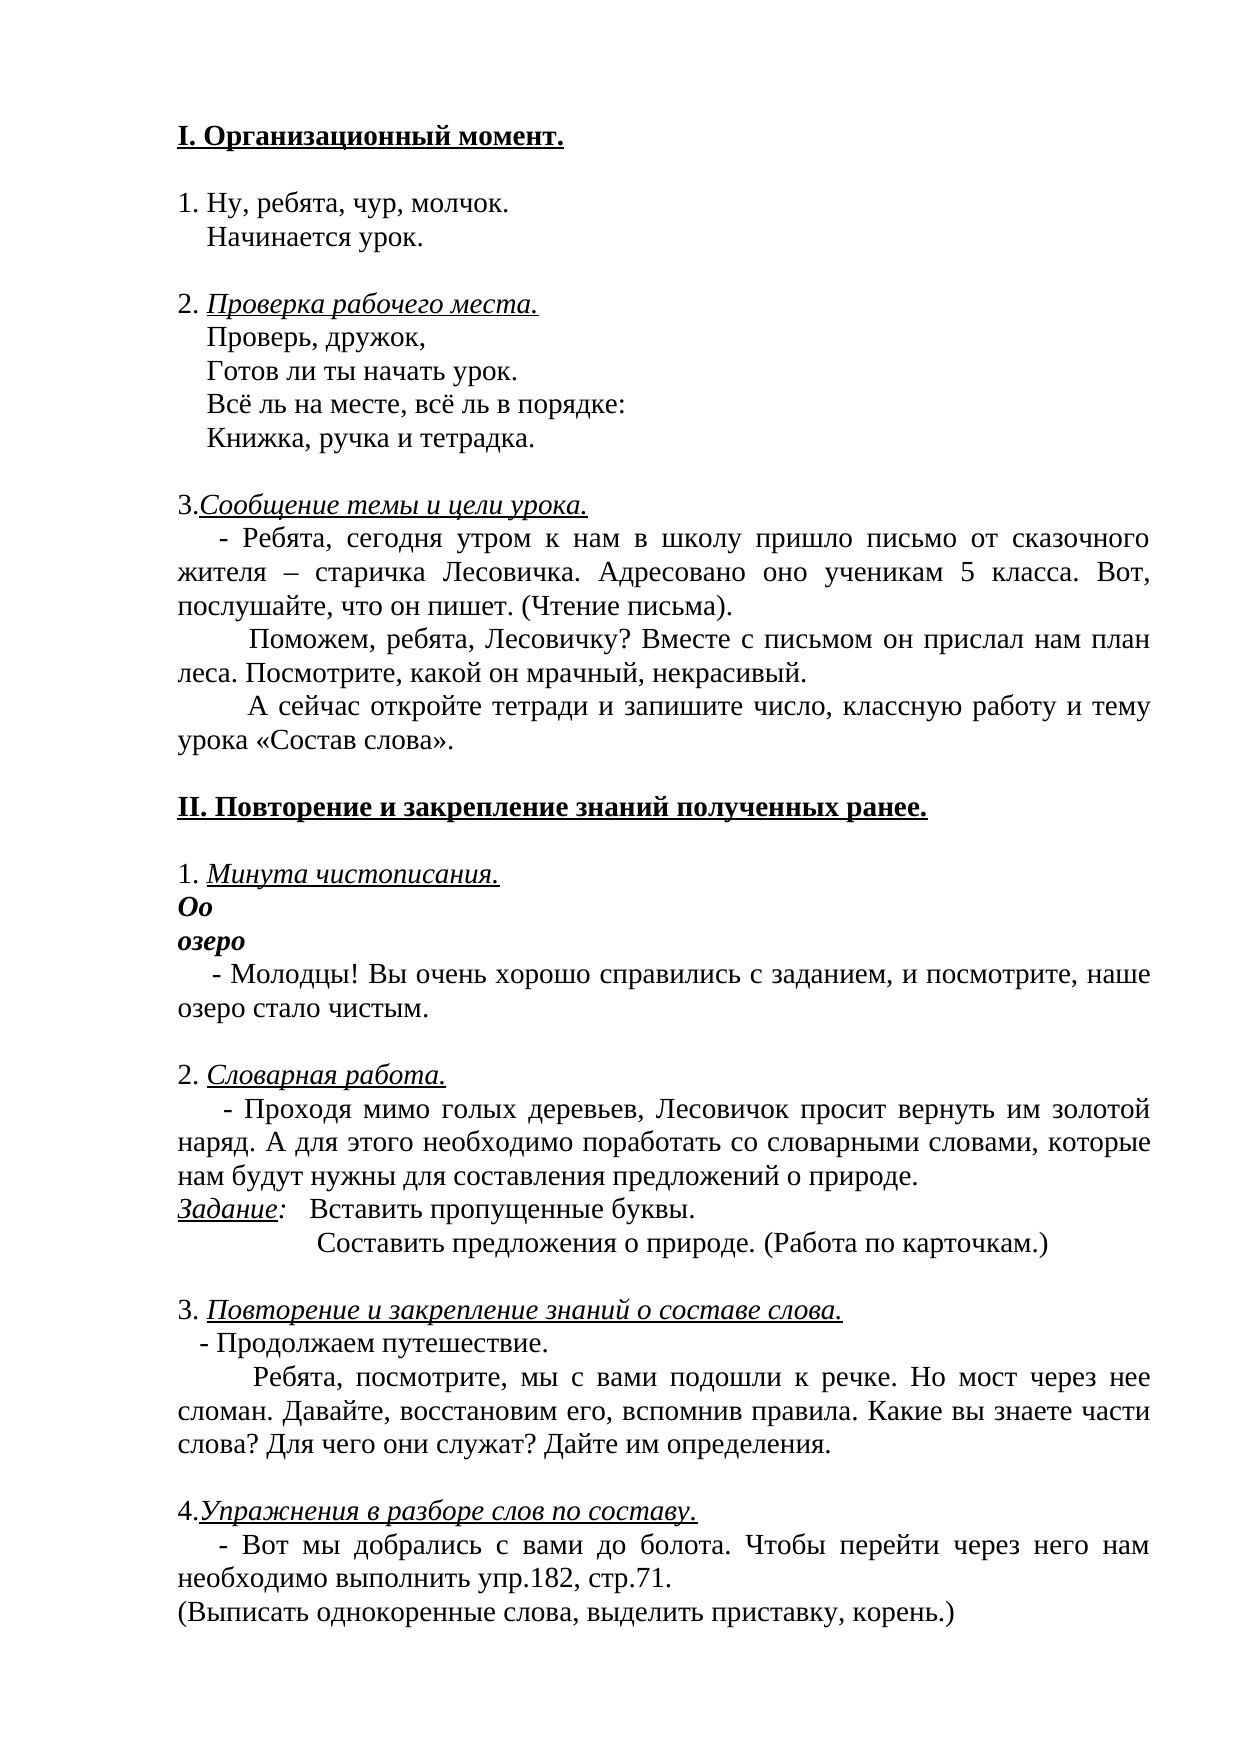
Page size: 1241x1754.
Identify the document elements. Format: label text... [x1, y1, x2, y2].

text 1. Минута чистописания. [177, 856, 1152, 889]
text 3. Повторение и закрепление знаний о составе слова. [177, 1292, 1152, 1326]
text озеро [177, 923, 1152, 957]
text Проверь, дружок, [177, 319, 1152, 353]
text - Вот мы добрались с вами до болота. Чтобы перейти через него нам необходимо выполнить упр.182, стр.71. [177, 1527, 1152, 1594]
text Оо [177, 889, 1152, 923]
text 2. Словарная работа. [177, 1057, 1152, 1091]
text Начинается урок. [177, 219, 1152, 252]
text Всё ль на месте, всё ль в порядке: [177, 386, 1152, 420]
text 4.Упражнения в разборе слов по составу. [177, 1493, 1152, 1527]
text - Ребята, сегодня утром к нам в школу пришло письмо от сказочного жителя – старичка Лесовичка. Адресовано оно ученикам 5 класса. Вот, послушайте, что он пишет. (Чтение письма). [177, 521, 1152, 621]
text (Выписать однокоренные слова, выделить приставку, корень.) [177, 1594, 1152, 1627]
text 1. Ну, ребята, чур, молчок. [177, 185, 1152, 219]
text Готов ли ты начать урок. [177, 353, 1152, 386]
text - Проходя мимо голых деревьев, Лесовичок просит вернуть им золотой наряд. А для этого необходимо поработать со словарными словами, которые нам будут нужны для составления предложений о природе. [177, 1091, 1152, 1191]
text II. Повторение и закрепление знаний полученных ранее. [177, 789, 1152, 822]
text 3.Сообщение темы и цели урока. [177, 487, 1152, 521]
text Ребята, посмотрите, мы с вами подошли к речке. Но мост через нее сломан. Давайте, восстановим его, вспомнив правила. Какие вы знаете части слова? Для чего они служат? Дайте им определения. [177, 1359, 1152, 1460]
text Поможем, ребята, Лесовичку? Вместе с письмом он прислал нам план леса. Посмотрите, какой он мрачный, некрасивый. [177, 621, 1152, 688]
text - Продолжаем путешествие. [177, 1326, 1152, 1359]
text I. Организационный момент. [177, 118, 1152, 152]
text Задание: Вставить пропущенные буквы. [177, 1191, 1152, 1225]
text 2. Проверка рабочего места. [177, 286, 1152, 319]
text Книжка, ручка и тетрадка. [177, 420, 1152, 453]
text Составить предложения о природе. (Работа по карточкам.) [251, 1225, 1152, 1258]
text А сейчас откройте тетради и запишите число, классную работу и тему урока «Состав слова». [177, 688, 1152, 755]
text - Молодцы! Вы очень хорошо справились с заданием, и посмотрите, наше озеро стало чистым. [177, 957, 1152, 1024]
